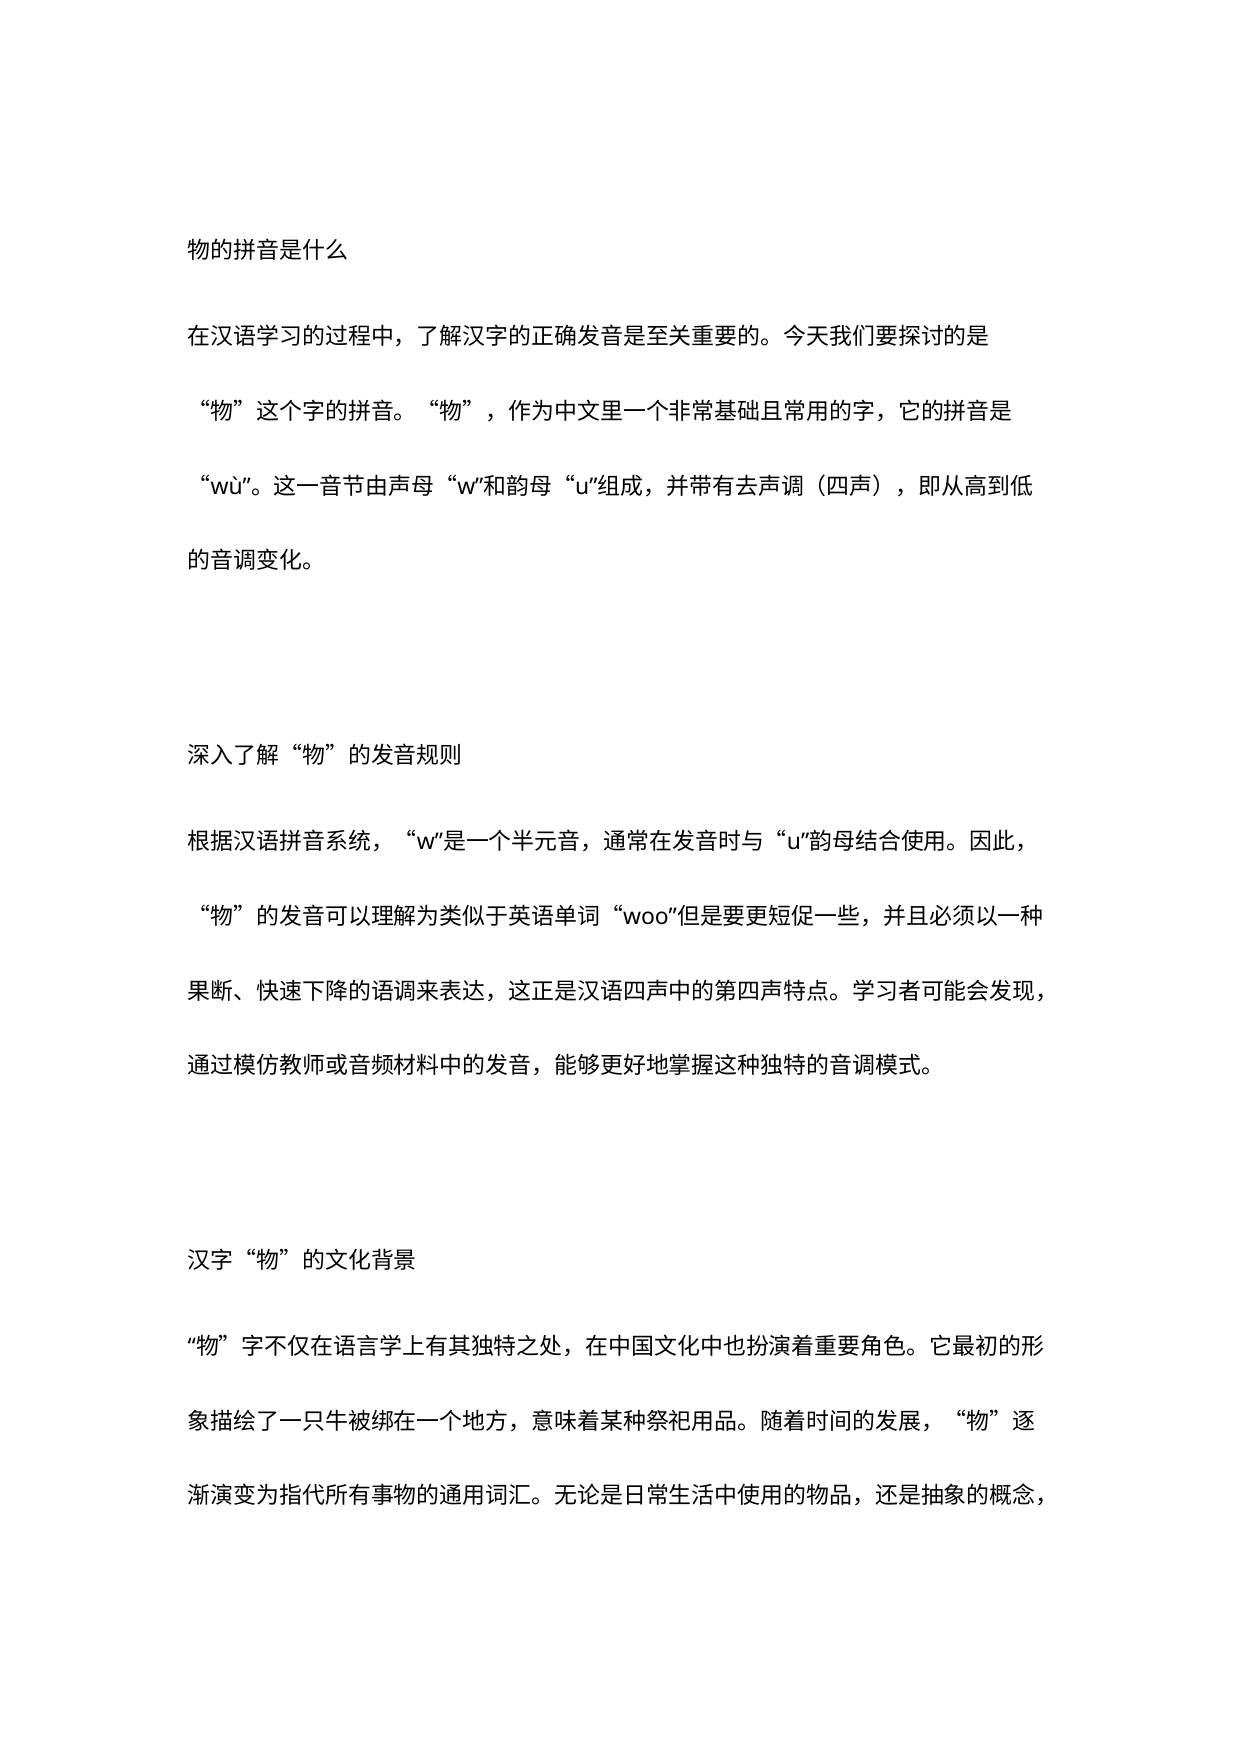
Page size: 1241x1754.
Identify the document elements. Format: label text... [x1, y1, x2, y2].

text 汉字“物”的文化背景 [187, 1226, 1053, 1291]
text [187, 1312, 1053, 1527]
text 物的拼音是什么 [187, 216, 1053, 281]
text 深入了解“物”的发音规则 [187, 721, 1053, 786]
text 在汉语学习的过程中，了解汉字的正确发音是至关重要的。今天我们要探讨的是“物”这个字的拼音。“物”，作为中文里一个非常基础且常用的字，它的拼音是“wù”。这一音节由声母“w”和韵母“u”组成，并带有去声调（四声），即从高到低的音调变化。 [187, 302, 1053, 591]
text 根据汉语拼音系统，“w”是一个半元音，通常在发音时与“u”韵母结合使用。因此，“物”的发音可以理解为类似于英语单词“woo”但是要更短促一些，并且必须以一种果断、快速下降的语调来表达，这正是汉语四声中的第四声特点。学习者可能会发现，通过模仿教师或音频材料中的发音，能够更好地掌握这种独特的音调模式。 [187, 807, 1053, 1096]
